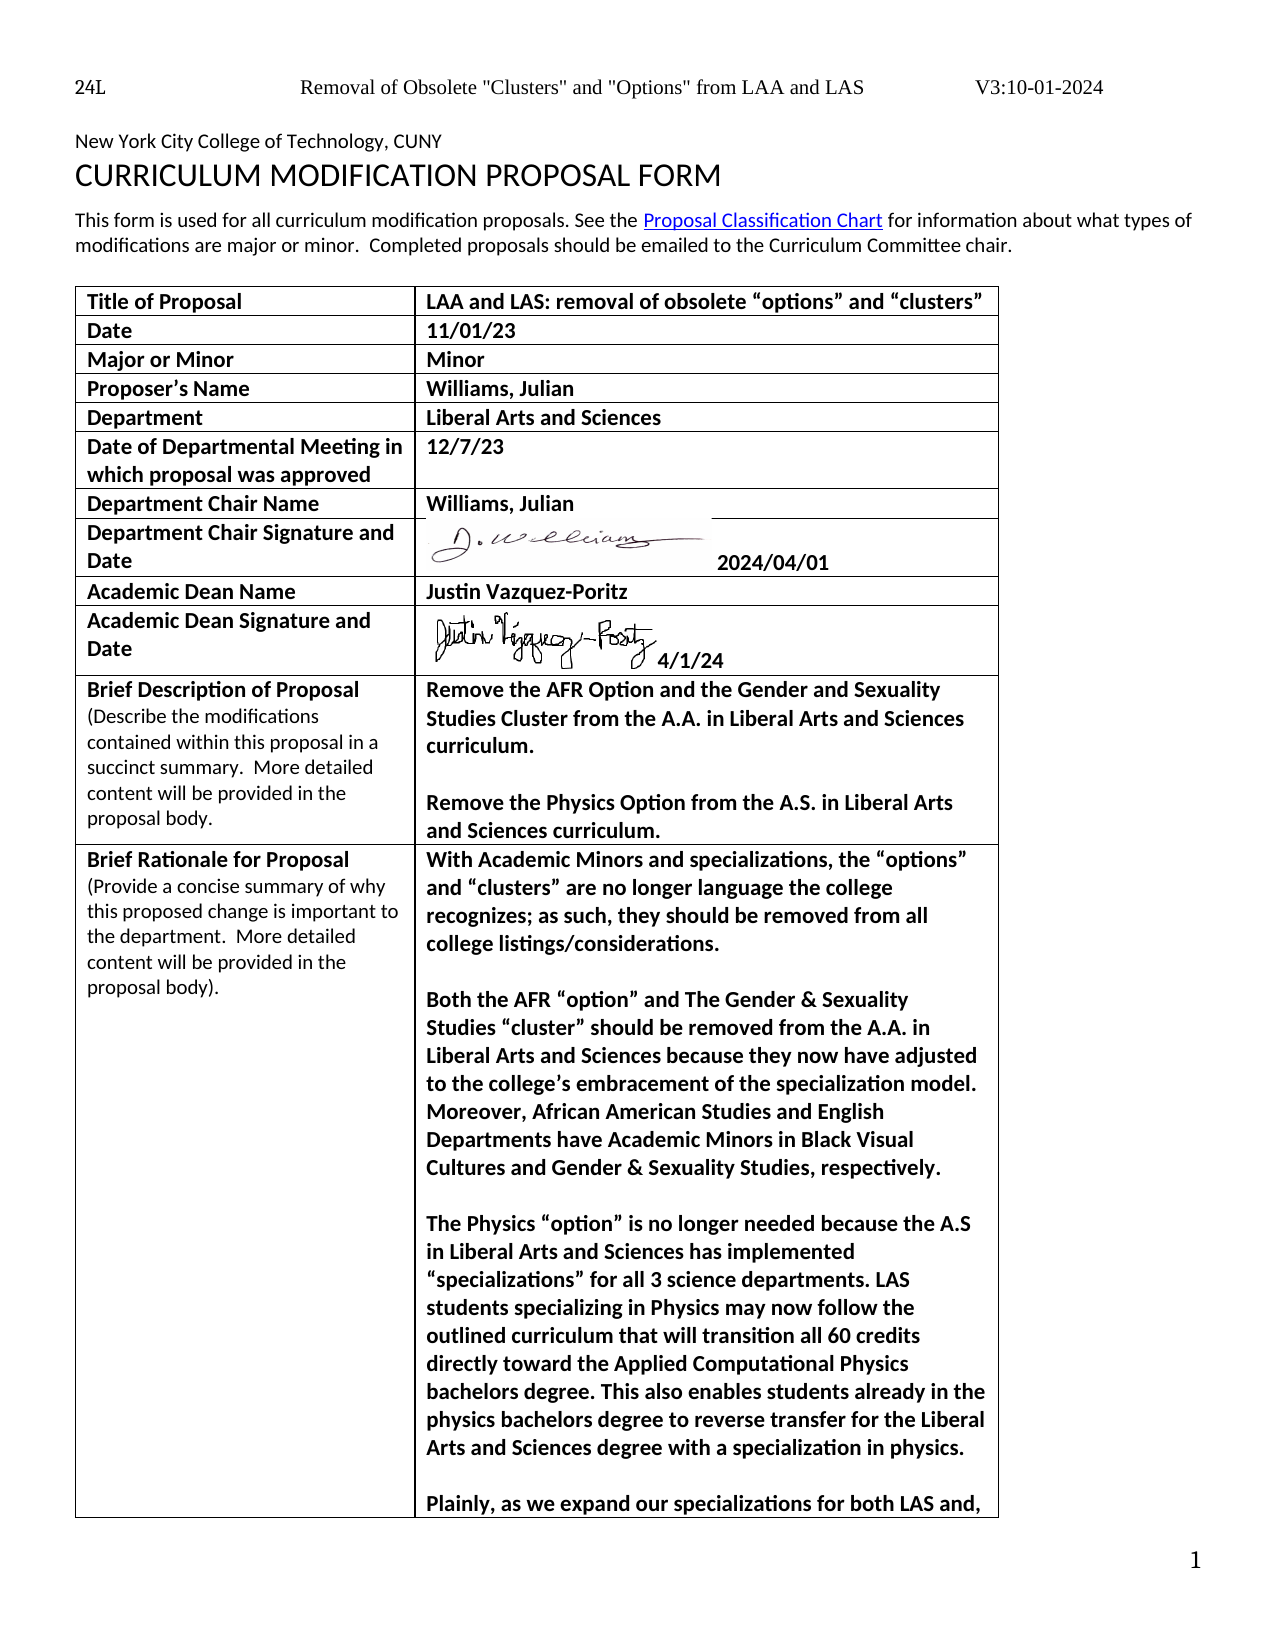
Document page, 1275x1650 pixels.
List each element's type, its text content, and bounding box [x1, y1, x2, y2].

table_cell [416, 845, 998, 1517]
table_cell Academic Dean Name [76, 577, 414, 605]
table_cell 4/1/24 [416, 606, 998, 674]
table_cell Department Chair Name [76, 489, 414, 517]
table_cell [76, 845, 414, 1517]
table_cell Major or Minor [76, 345, 414, 373]
table_cell Brief Description of Proposal (Describe the modifications contained within this proposal in a succinct summary. More detailed content will be provided in the proposal body. [76, 676, 414, 844]
table_cell Department [76, 403, 414, 431]
text New York City College of Technology, CUNY [75, 128, 1200, 154]
table_cell Williams, Julian [416, 374, 998, 402]
table_cell Date [76, 316, 414, 344]
table_header LAA and LAS: removal of obsolete “options” and “clusters” [416, 287, 998, 315]
table_cell Remove the AFR Option and the Gender and Sexuality Studies Cluster from the A.A. in Liberal Arts and Sciences curriculum. Remove the Physics Option from the A.S. in Liberal Arts and Sciences curriculum. [416, 676, 998, 844]
text CURRICULUM MODIFICATION PROPOSAL FORM [75, 154, 1212, 194]
table_cell Date of Departmental Meeting in which proposal was approved [76, 432, 414, 488]
table_cell Minor [416, 345, 998, 373]
table_cell Department Chair Signature and Date [76, 519, 414, 576]
table_cell Justin Vazquez-Poritz [416, 577, 998, 605]
table_cell Academic Dean Signature and Date [76, 606, 414, 674]
picture [426, 518, 712, 571]
table_cell Williams, Julian [416, 489, 998, 517]
table_cell 12/7/23 [416, 432, 998, 488]
picture [426, 606, 658, 669]
table_cell 11/01/23 [416, 316, 998, 344]
table_cell Proposer’s Name [76, 374, 414, 402]
table_header Title of Proposal [76, 287, 414, 315]
table_cell Liberal Arts and Sciences [416, 403, 998, 431]
text This form is used for all curriculum modification proposals. See the Proposal Classification Chart for information about what types of modifications are major or minor. Completed proposals should be emailed to the Curriculum Committee chair. [75, 207, 1200, 258]
table_cell 2024/04/01 [416, 519, 998, 576]
